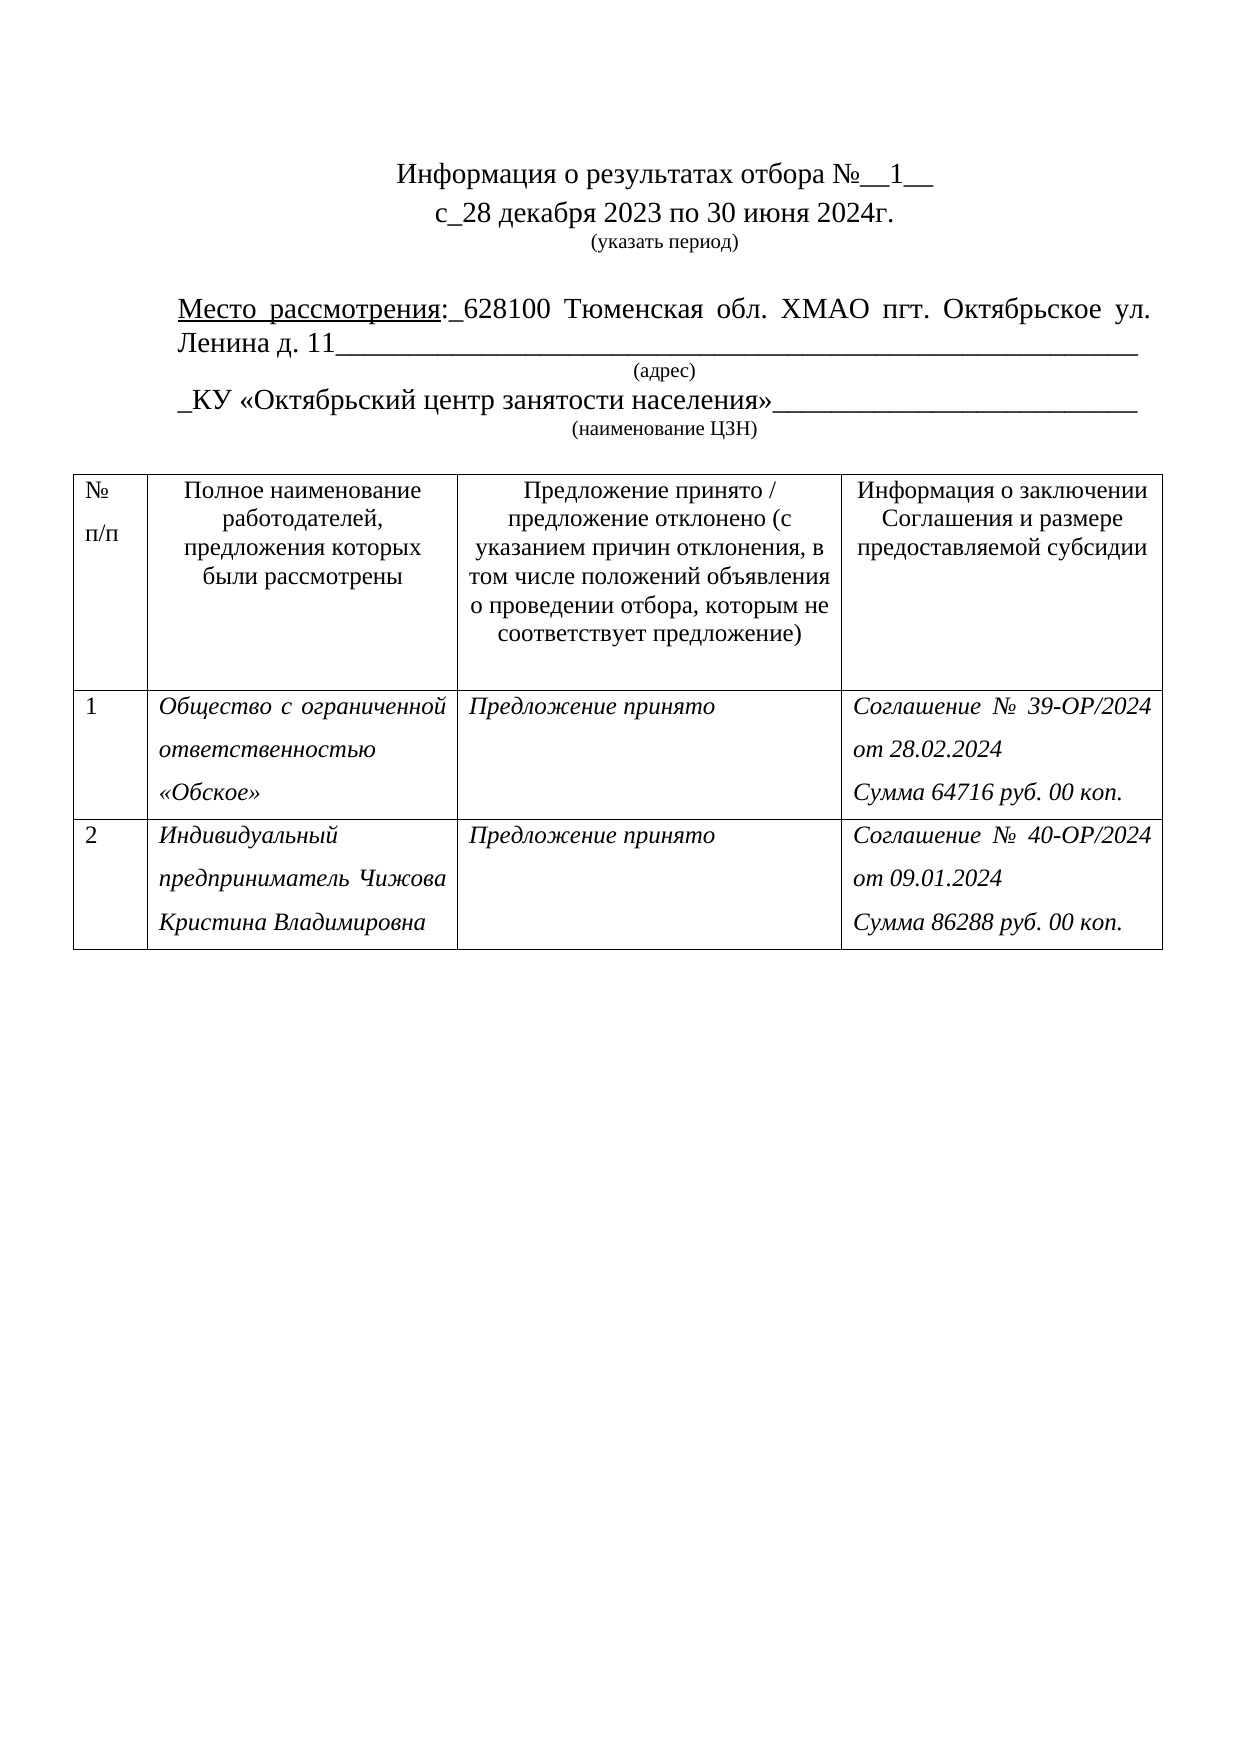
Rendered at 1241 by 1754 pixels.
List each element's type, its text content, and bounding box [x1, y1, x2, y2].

text _КУ «Октябрьский центр занятости населения»_________________________ [177, 382, 1152, 416]
table_cell Индивидуальный предприниматель Чижова Кристина Владимировна [148, 820, 457, 948]
table_cell Соглашение № 39-ОР/2024 от 28.02.2024 Сумма 64716 руб. 00 коп. [842, 691, 1162, 819]
text (адрес) [177, 358, 1152, 382]
table_header Информация о заключении Соглашения и размере предоставляемой субсидии [842, 475, 1162, 690]
table_header Полное наименование работодателей, предложения которых были рассмотрены [148, 475, 457, 690]
table_cell Предложение принято [458, 820, 841, 948]
table_header № п/п [74, 475, 147, 690]
text Место рассмотрения:_628100 Тюменская обл. ХМАО пгт. Октябрьское ул. Ленина д. 11_______________________________________________________ [177, 291, 1152, 358]
text (наименование ЦЗН) [177, 416, 1152, 440]
text (указать период) [177, 229, 1152, 253]
table_cell 2 [74, 820, 147, 948]
text Информация о результатах отбора №__1__ [177, 157, 1152, 190]
table_cell Предложение принято [458, 691, 841, 819]
table_cell Общество с ограниченной ответственностью «Обское» [148, 691, 457, 819]
table_header Предложение принято / предложение отклонено (с указанием причин отклонения, в том числе положений объявления о проведении отбора, которым не соответствует предложение) [458, 475, 841, 690]
table_cell 1 [74, 691, 147, 819]
table_cell Соглашение № 40-ОР/2024 от 09.01.2024 Сумма 86288 руб. 00 коп. [842, 820, 1162, 948]
text с_28 декабря 2023 по 30 июня 2024г. [177, 195, 1152, 229]
